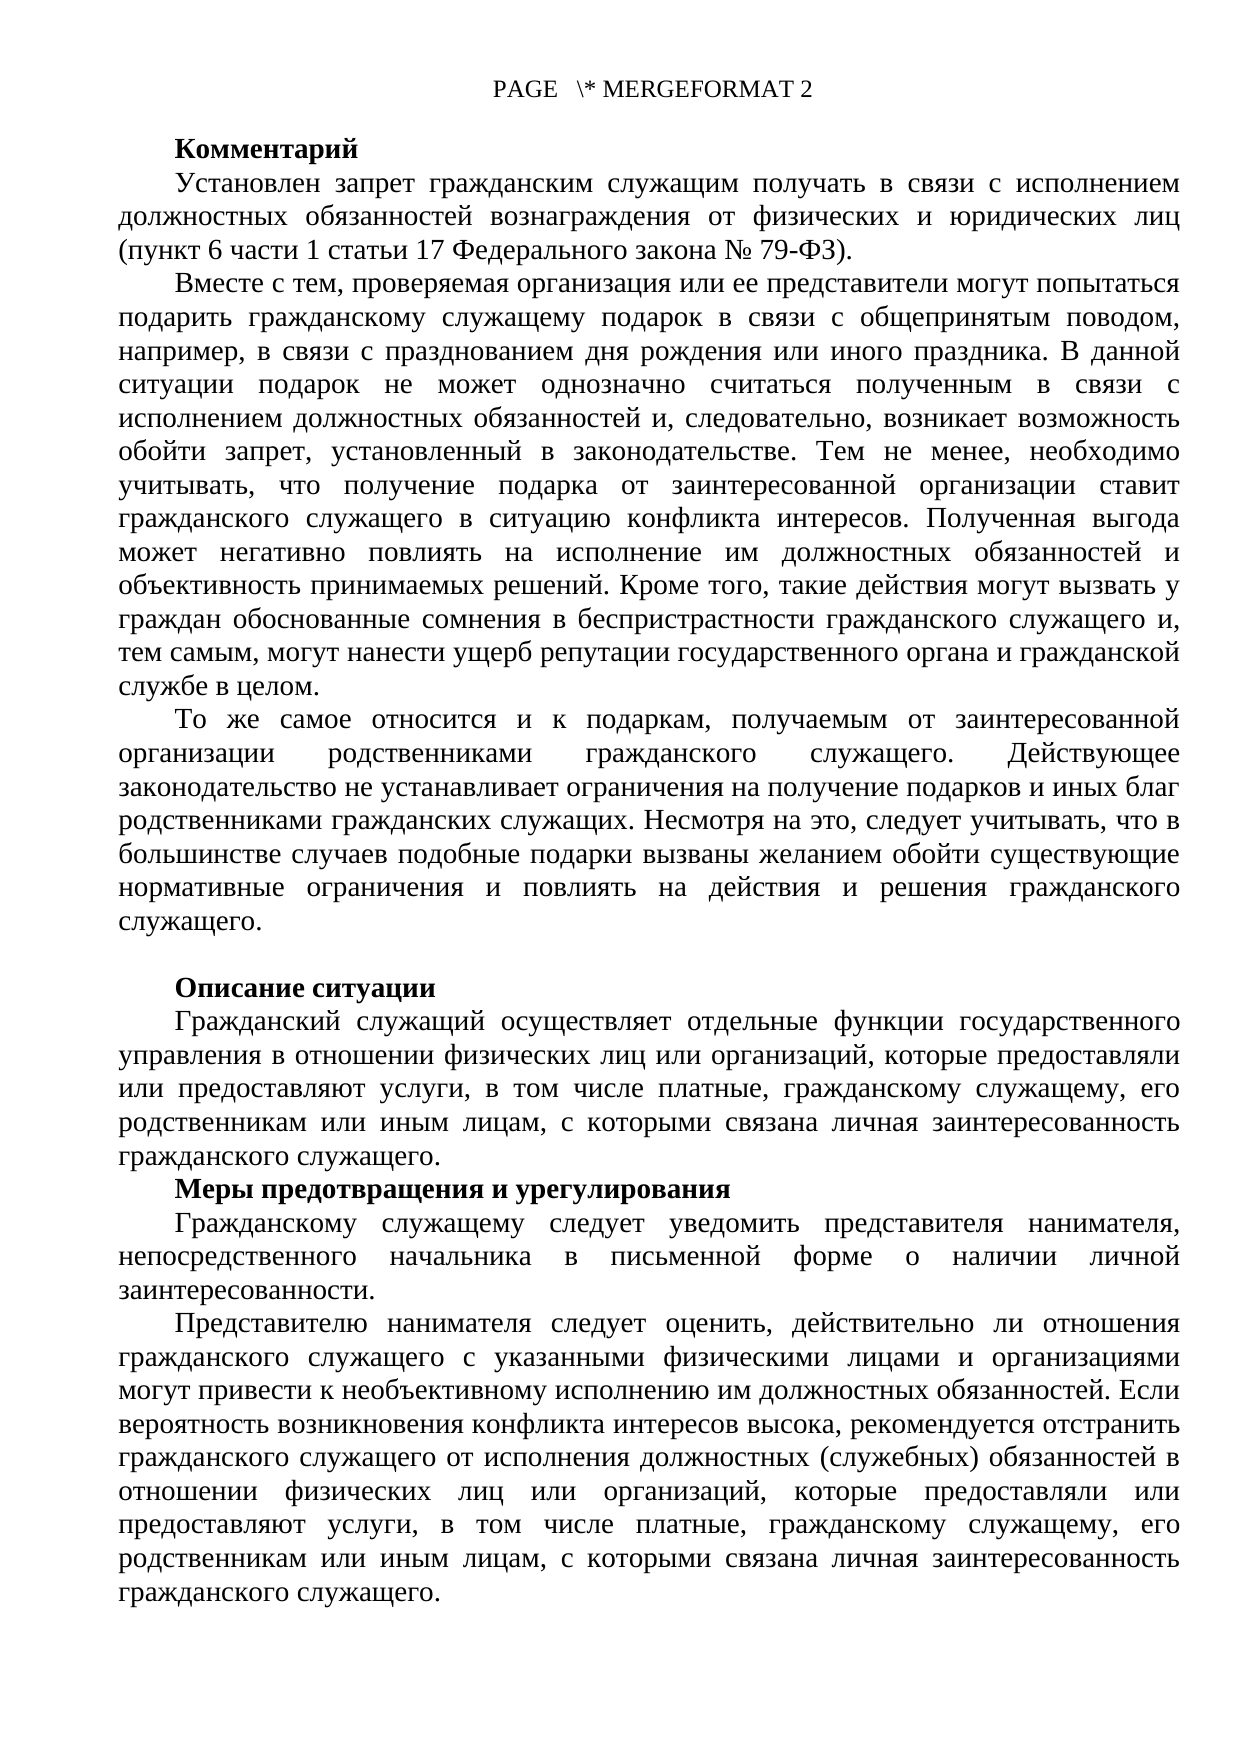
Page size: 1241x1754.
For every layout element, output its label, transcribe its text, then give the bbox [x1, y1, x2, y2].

text То же самое относится и к подаркам, получаемым от заинтересованной организации родственниками гражданского служащего. Действующее законодательство не устанавливает ограничения на получение подарков и иных благ родственниками гражданских служащих. Несмотря на это, следует учитывать, что в большинстве случаев подобные подарки вызваны желанием обойти существующие нормативные ограничения и повлиять на действия и решения гражданского служащего. [118, 702, 1181, 936]
text Гражданский служащий осуществляет отдельные функции государственного управления в отношении физических лиц или организаций, которые предоставляли или предоставляют услуги, в том числе платные, гражданскому служащему, его родственникам или иным лицам, с которыми связана личная заинтересованность гражданского служащего. [118, 1003, 1181, 1171]
text Установлен запрет гражданским служащим получать в связи с исполнением должностных обязанностей вознаграждения от физических и юридических лиц (пункт 6 части 1 статьи 17 Федерального закона № 79-ФЗ). [118, 165, 1181, 266]
text Гражданскому служащему следует уведомить представителя нанимателя, непосредственного начальника в письменной форме о наличии личной заинтересованности. [118, 1205, 1181, 1305]
text Представителю нанимателя следует оценить, действительно ли отношения гражданского служащего с указанными физическими лицами и организациями могут привести к необъективному исполнению им должностных обязанностей. Если вероятность возникновения конфликта интересов высока, рекомендуется отстранить гражданского служащего от исполнения должностных (служебных) обязанностей в отношении физических лиц или организаций, которые предоставляли или предоставляют услуги, в том числе платные, гражданскому служащему, его родственникам или иным лицам, с которыми связана личная заинтересованность гражданского служащего. [118, 1305, 1181, 1607]
text Вместе с тем, проверяемая организация или ее представители могут попытаться подарить гражданскому служащему подарок в связи с общепринятым поводом, например, в связи с празднованием дня рождения или иного праздника. В данной ситуации подарок не может однозначно считаться полученным в связи с исполнением должностных обязанностей и, следовательно, возникает возможность обойти запрет, установленный в законодательстве. Тем не менее, необходимо учитывать, что получение подарка от заинтересованной организации ставит гражданского служащего в ситуацию конфликта интересов. Полученная выгода может негативно повлиять на исполнение им должностных обязанностей и объективность принимаемых решений. Кроме того, такие действия могут вызвать у граждан обоснованные сомнения в беспристрастности гражданского служащего и, тем самым, могут нанести ущерб репутации государственного органа и гражданской службе в целом. [118, 266, 1181, 702]
text Комментарий [118, 131, 1181, 165]
text Описание ситуации [118, 970, 1181, 1003]
text Меры предотвращения и урегулирования [118, 1171, 1181, 1205]
